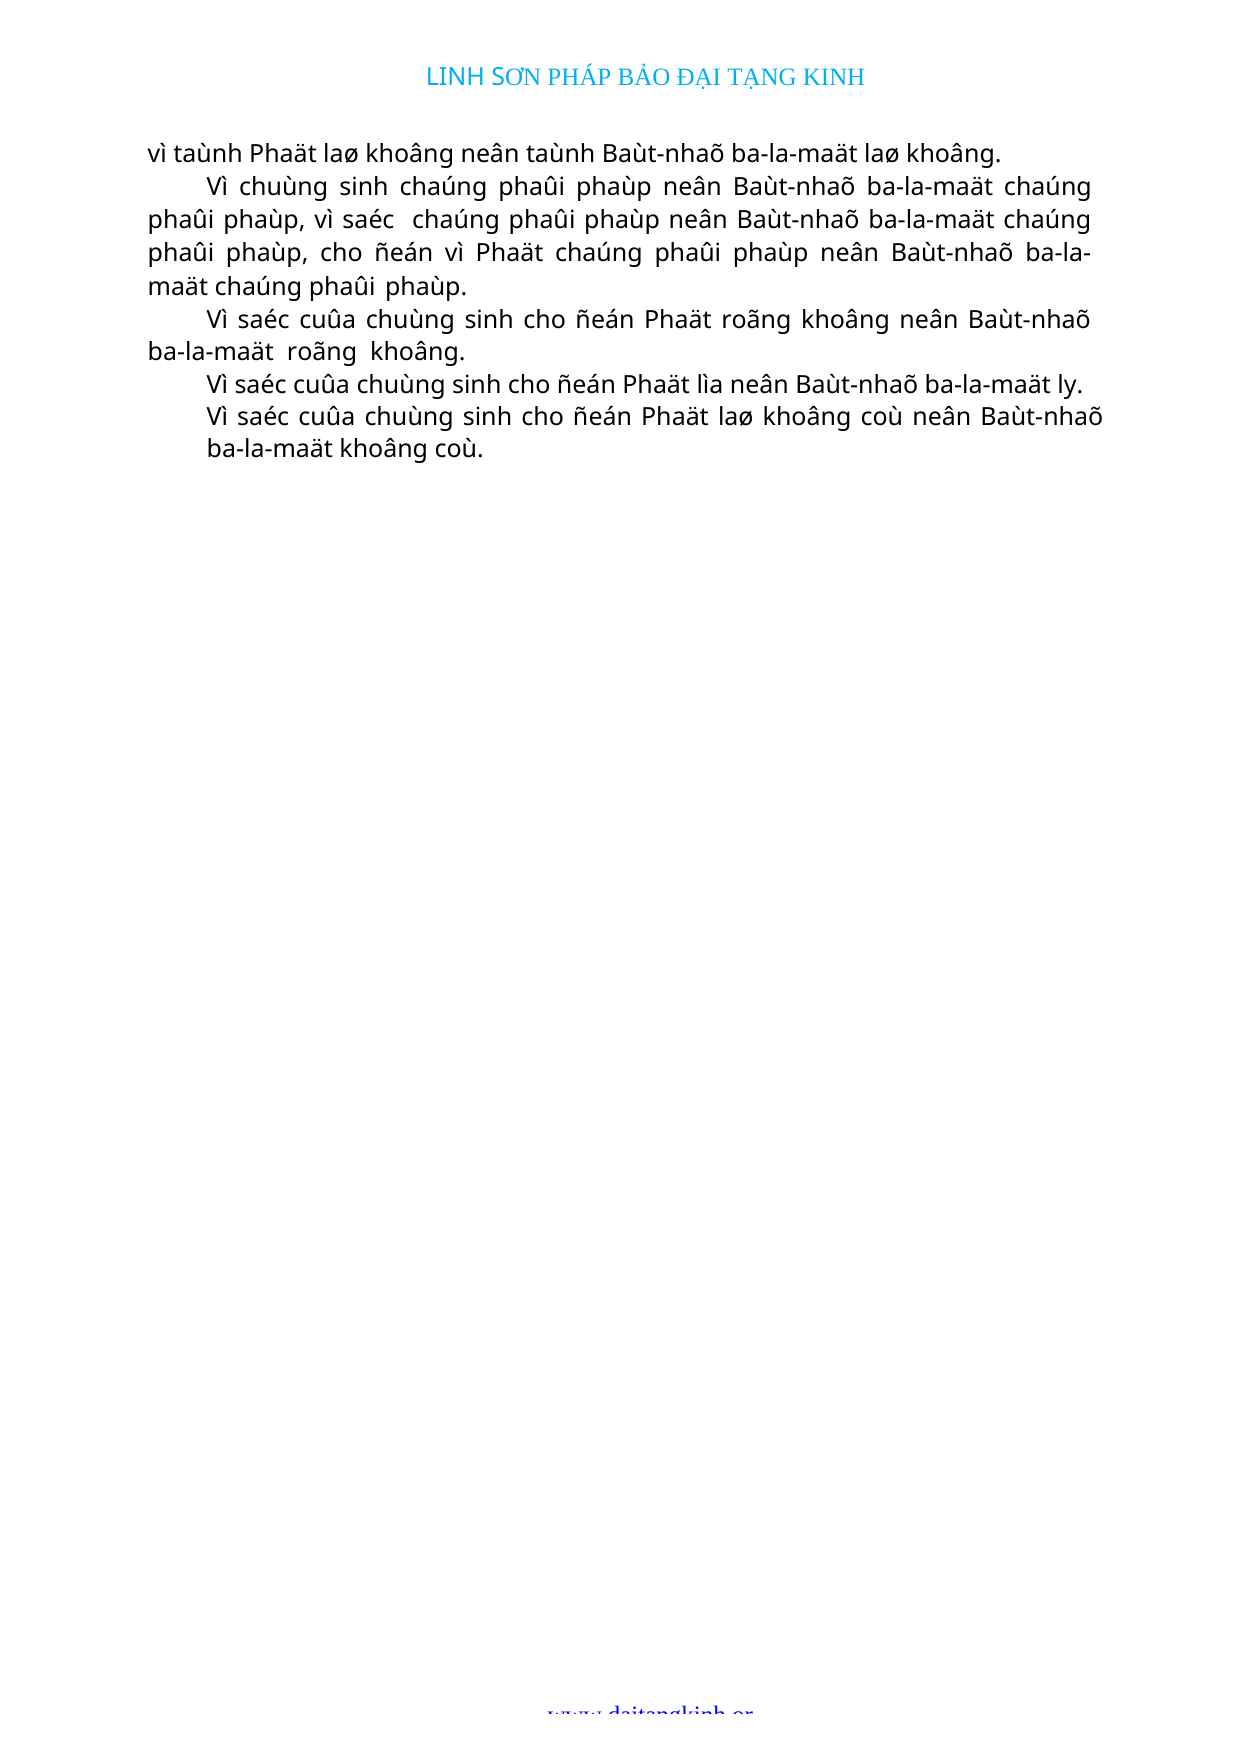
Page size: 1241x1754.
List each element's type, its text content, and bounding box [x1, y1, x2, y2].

text Vì saéc cuûa chuùng sinh cho ñeán Phaät lìa neân Baùt-nhaõ ba-la-maät ly. [206, 368, 1105, 399]
text Vì saéc cuûa chuùng sinh cho ñeán Phaät roãng khoâng neân Baùt-nhaõ ba-la-maät roãng khoâng. [147, 302, 1092, 368]
text Vì chuùng sinh chaúng phaûi phaùp neân Baùt-nhaõ ba-la-maät chaúng phaûi phaùp, vì saéc chaúng phaûi phaùp neân Baùt-nhaõ ba-la-maät chaúng phaûi phaùp, cho ñeán vì Phaät chaúng phaûi phaùp neân Baùt-nhaõ ba-la-maät chaúng phaûi phaùp. [147, 169, 1093, 302]
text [147, 135, 1093, 169]
text Vì saéc cuûa chuùng sinh cho ñeán Phaät laø khoâng coù neân Baùt-nhaõ ba-la-maät khoâng coù. [206, 399, 1105, 464]
